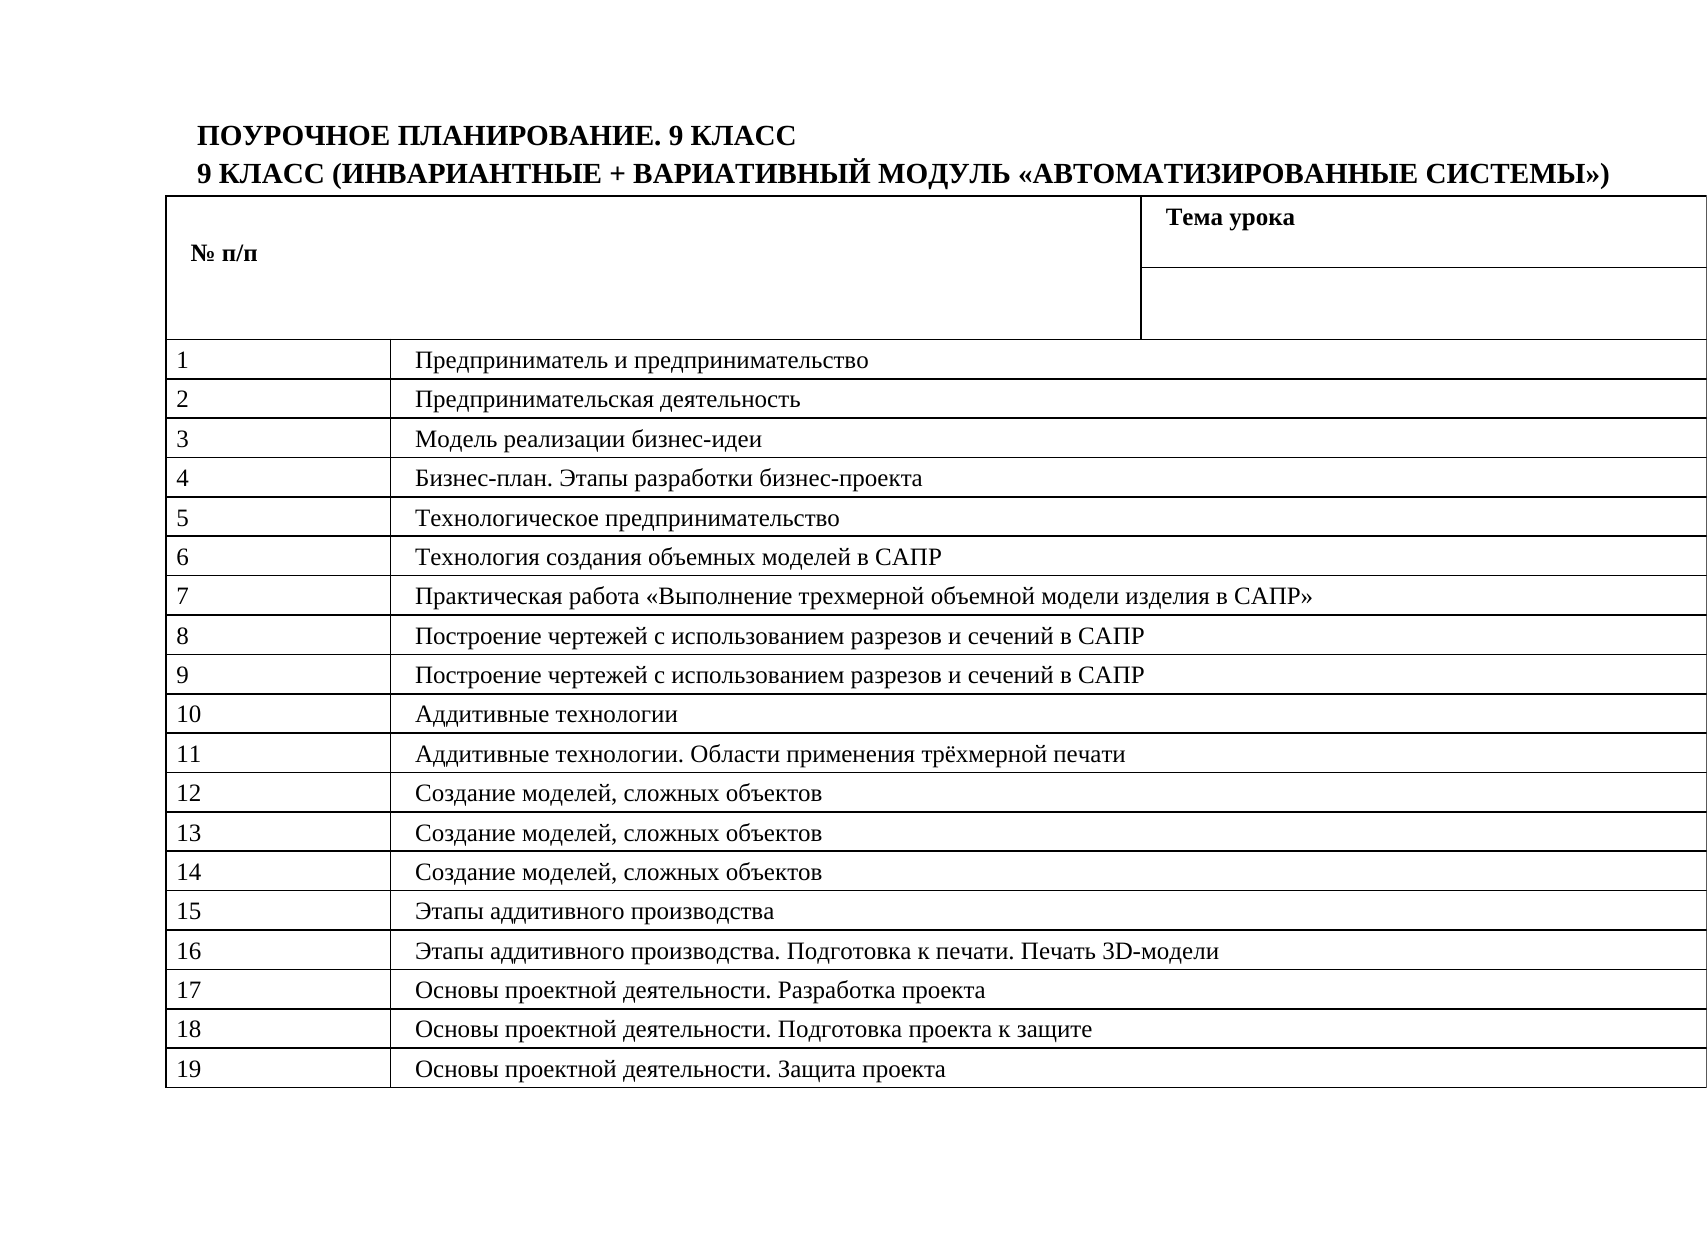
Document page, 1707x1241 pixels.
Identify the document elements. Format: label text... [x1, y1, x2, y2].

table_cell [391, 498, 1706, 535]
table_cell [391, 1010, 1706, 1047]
text 9 КЛАСС (ИНВАРИАНТНЫЕ + ВАРИАТИВНЫЙ МОДУЛЬ «АВТОМАТИЗИРОВАННЫЕ СИСТЕМЫ») [189, 157, 1618, 190]
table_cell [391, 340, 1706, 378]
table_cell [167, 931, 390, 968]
text ПОУРОЧНОЕ ПЛАНИРОВАНИЕ. 9 КЛАСС [189, 118, 1618, 152]
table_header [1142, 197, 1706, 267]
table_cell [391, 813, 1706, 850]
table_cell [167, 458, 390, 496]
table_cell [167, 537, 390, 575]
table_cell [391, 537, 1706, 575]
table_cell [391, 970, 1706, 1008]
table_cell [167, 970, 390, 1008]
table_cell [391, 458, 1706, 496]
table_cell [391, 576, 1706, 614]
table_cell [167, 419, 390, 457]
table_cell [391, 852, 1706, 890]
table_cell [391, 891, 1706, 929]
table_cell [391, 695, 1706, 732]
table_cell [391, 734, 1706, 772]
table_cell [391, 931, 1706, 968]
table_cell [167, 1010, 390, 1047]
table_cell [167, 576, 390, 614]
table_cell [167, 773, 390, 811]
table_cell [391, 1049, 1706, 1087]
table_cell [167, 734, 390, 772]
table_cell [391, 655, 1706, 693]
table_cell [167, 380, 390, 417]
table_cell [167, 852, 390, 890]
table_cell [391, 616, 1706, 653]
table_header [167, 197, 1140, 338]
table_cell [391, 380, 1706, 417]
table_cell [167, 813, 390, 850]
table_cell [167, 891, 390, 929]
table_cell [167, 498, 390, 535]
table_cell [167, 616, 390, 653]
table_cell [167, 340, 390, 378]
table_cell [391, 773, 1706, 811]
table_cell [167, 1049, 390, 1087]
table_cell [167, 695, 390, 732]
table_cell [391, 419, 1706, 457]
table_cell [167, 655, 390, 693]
